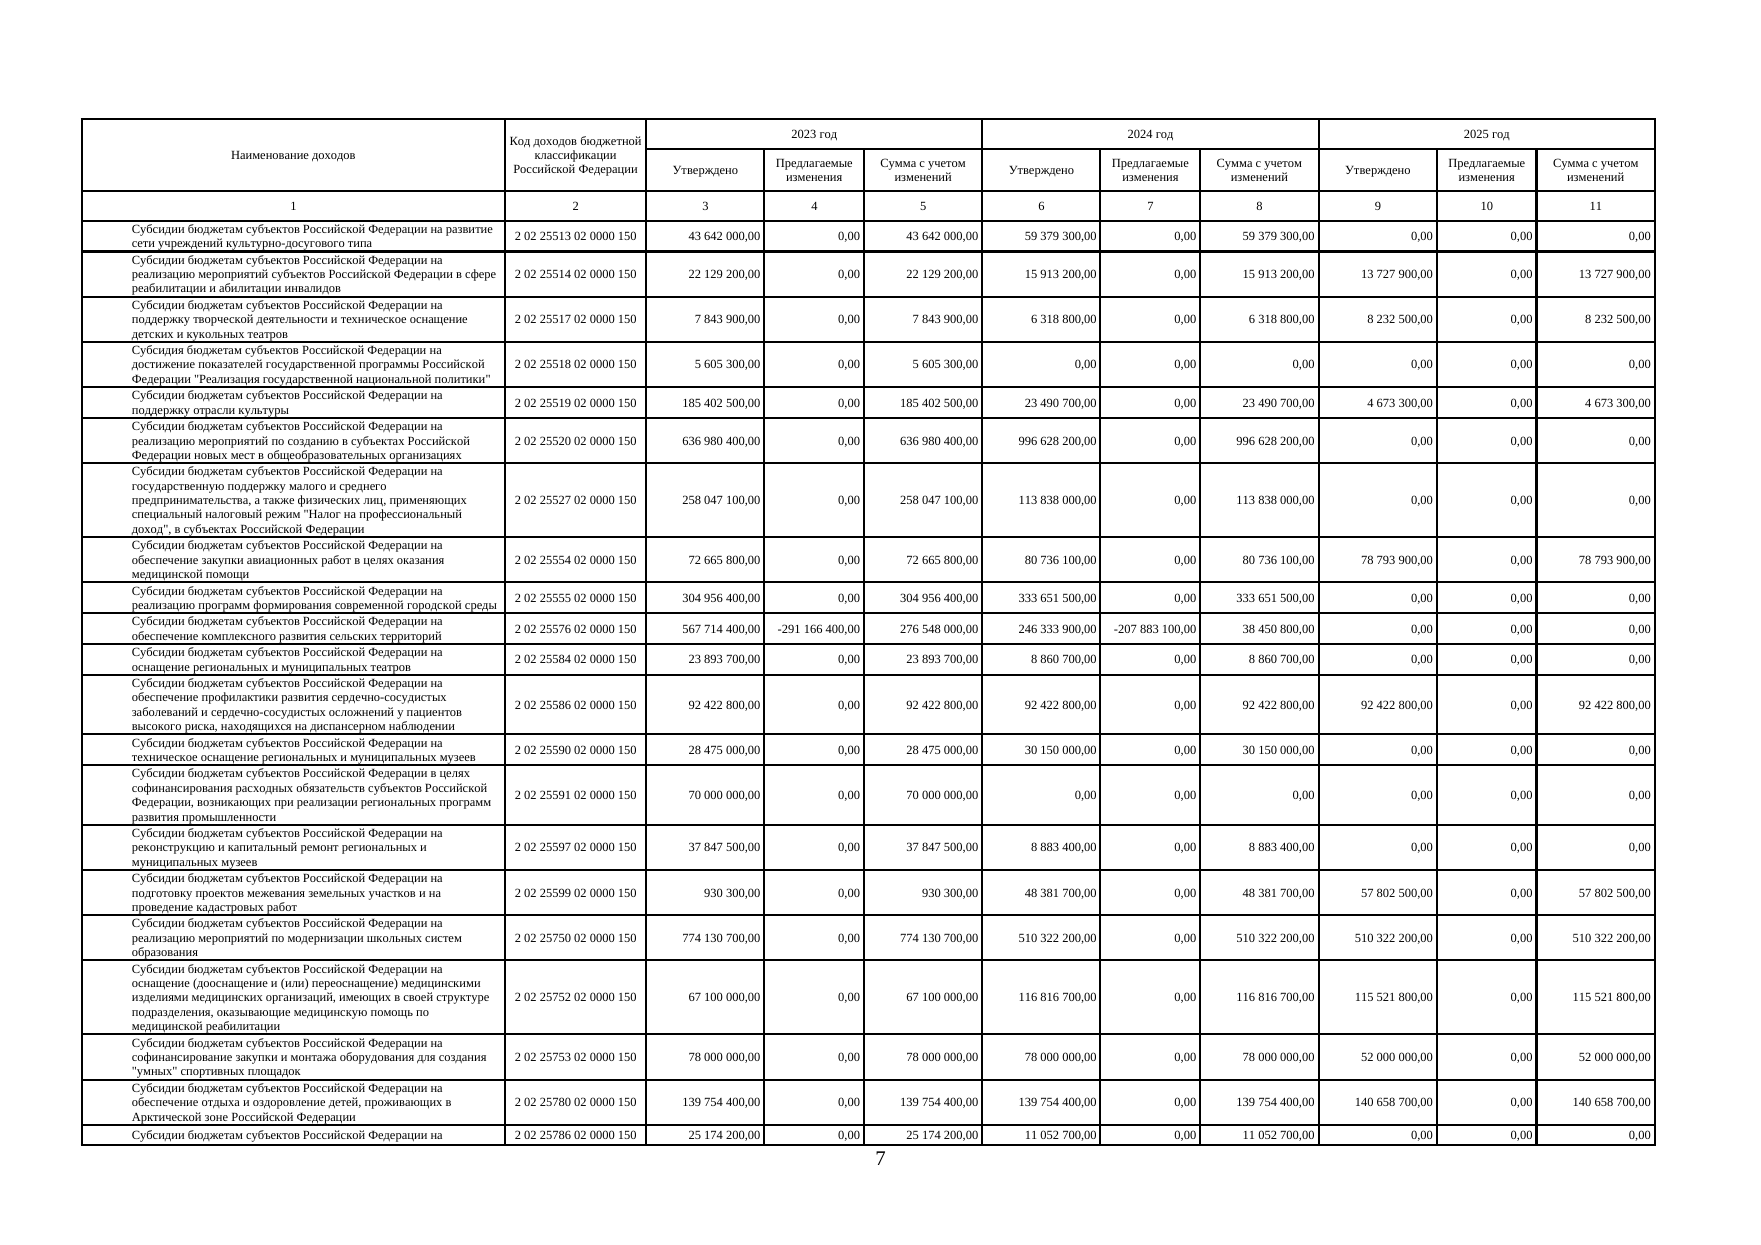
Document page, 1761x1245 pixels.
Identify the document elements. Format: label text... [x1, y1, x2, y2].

table_cell Утверждено [983, 150, 1099, 189]
table_cell 59 379 300,00 [983, 222, 1099, 250]
table_cell 0,00 [765, 735, 863, 764]
table_cell Субсидии бюджетам субъектов Российской Федерации на развитие сети учреждений культурно-досугового типа [83, 222, 504, 250]
table_cell 140 658 700,00 [1320, 1081, 1436, 1124]
table_cell -291 166 400,00 [765, 614, 863, 643]
table_cell 3 [647, 192, 763, 219]
table_cell Сумма с учетом изменений [865, 150, 981, 189]
table_cell 0,00 [1538, 614, 1654, 643]
table_cell Субсидии бюджетам субъектов Российской Федерации на поддержку отрасли культуры [83, 388, 504, 417]
table_cell 0,00 [1320, 735, 1436, 764]
table_cell 0,00 [1438, 614, 1535, 643]
table_cell 0,00 [765, 222, 863, 250]
table_cell 0,00 [765, 583, 863, 612]
table_cell 0,00 [1438, 419, 1535, 462]
table_cell 0,00 [1538, 583, 1654, 612]
table_header 2023 год [647, 120, 981, 148]
table_cell 52 000 000,00 [1320, 1035, 1436, 1078]
table_cell 115 521 800,00 [1538, 961, 1654, 1033]
table_header Код доходов бюджетной классификации Российской Федерации [506, 120, 645, 189]
table_cell 2 02 25584 02 0000 150 [506, 645, 645, 674]
table_cell 2 02 25554 02 0000 150 [506, 538, 645, 581]
table_cell 11 052 700,00 [983, 1126, 1099, 1144]
table_cell 0,00 [1101, 676, 1199, 733]
table_cell 2 02 25576 02 0000 150 [506, 614, 645, 643]
table_cell 70 000 000,00 [647, 766, 763, 824]
table_cell 333 651 500,00 [983, 583, 1099, 612]
table_cell 67 100 000,00 [865, 961, 981, 1033]
table_cell 2 02 25599 02 0000 150 [506, 871, 645, 914]
table_cell 0,00 [1538, 826, 1654, 869]
table_cell 7 [1101, 192, 1199, 219]
table_cell 22 129 200,00 [865, 253, 981, 296]
table_cell Утверждено [647, 150, 763, 189]
table_cell 0,00 [1538, 222, 1654, 250]
table_cell 37 847 500,00 [865, 826, 981, 869]
table_cell 13 727 900,00 [1538, 253, 1654, 296]
table_cell 0,00 [1101, 253, 1199, 296]
table_cell 0,00 [1320, 222, 1436, 250]
table_cell 996 628 200,00 [983, 419, 1099, 462]
table_cell Субсидии бюджетам субъектов Российской Федерации на реализацию мероприятий по созданию в субъектах Российской Федерации новых мест в общеобразовательных организациях [83, 419, 504, 462]
table_cell 0,00 [765, 419, 863, 462]
table_cell 92 422 800,00 [983, 676, 1099, 733]
table_cell 2 02 25514 02 0000 150 [506, 253, 645, 296]
table_cell 2 02 25519 02 0000 150 [506, 388, 645, 417]
table_cell 636 980 400,00 [647, 419, 763, 462]
table_cell 7 843 900,00 [647, 298, 763, 341]
table_cell 0,00 [1438, 298, 1535, 341]
table_cell 6 [983, 192, 1099, 219]
table_cell Субсидии бюджетам субъектов Российской Федерации на обеспечение профилактики развития сердечно-сосудистых заболеваний и сердечно-сосудистых осложнений у пациентов высокого риска, находящихся на диспансерном наблюдении [83, 676, 504, 733]
table_cell Сумма с учетом изменений [1201, 150, 1318, 189]
table_cell 25 174 200,00 [647, 1126, 763, 1144]
table_cell 57 802 500,00 [1320, 871, 1436, 914]
table_cell 80 736 100,00 [1201, 538, 1318, 581]
table_cell 8 232 500,00 [1320, 298, 1436, 341]
table_cell 0,00 [1320, 766, 1436, 824]
table_cell 185 402 500,00 [865, 388, 981, 417]
table_cell 567 714 400,00 [647, 614, 763, 643]
table_cell 0,00 [1438, 1035, 1535, 1078]
table_cell 30 150 000,00 [1201, 735, 1318, 764]
table_cell Субсидии бюджетам субъектов Российской Федерации на оснащение (дооснащение и (или) переоснащение) медицинскими изделиями медицинских организаций, имеющих в своей структуре подразделения, оказывающие медицинскую помощь по медицинской реабилитации [83, 961, 504, 1033]
table_cell Субсидии бюджетам субъектов Российской Федерации на реализацию мероприятий субъектов Российской Федерации в сфере реабилитации и абилитации инвалидов [83, 253, 504, 296]
table_cell 92 422 800,00 [865, 676, 981, 733]
table_cell 0,00 [1320, 645, 1436, 674]
table_cell 0,00 [1101, 871, 1199, 914]
table_cell 8 [1201, 192, 1318, 219]
table_cell 2 02 25520 02 0000 150 [506, 419, 645, 462]
table_cell 2 02 25591 02 0000 150 [506, 766, 645, 824]
table_cell 2 02 25590 02 0000 150 [506, 735, 645, 764]
table_cell 774 130 700,00 [865, 916, 981, 959]
table_cell 0,00 [1101, 538, 1199, 581]
table_cell 5 605 300,00 [865, 343, 981, 386]
table_cell 0,00 [765, 826, 863, 869]
table_cell 0,00 [1538, 645, 1654, 674]
table_cell 0,00 [765, 1035, 863, 1078]
table_cell 258 047 100,00 [865, 464, 981, 536]
table_cell 0,00 [1438, 676, 1535, 733]
table_cell 0,00 [983, 766, 1099, 824]
table_cell 2 [506, 192, 645, 219]
table_cell 510 322 200,00 [1320, 916, 1436, 959]
table_cell 0,00 [1438, 343, 1535, 386]
table_cell 0,00 [1438, 766, 1535, 824]
table_cell 0,00 [1438, 583, 1535, 612]
table_cell Субсидии бюджетам субъектов Российской Федерации на обеспечение комплексного развития сельских территорий [83, 614, 504, 643]
table_cell 0,00 [1101, 1081, 1199, 1124]
table_cell 23 490 700,00 [1201, 388, 1318, 417]
table_cell 116 816 700,00 [983, 961, 1099, 1033]
table_cell 78 000 000,00 [865, 1035, 981, 1078]
table_cell 774 130 700,00 [647, 916, 763, 959]
table_header 2025 год [1320, 120, 1654, 148]
table_cell 0,00 [1320, 464, 1436, 536]
table_cell 636 980 400,00 [865, 419, 981, 462]
table_cell Предлагаемые изменения [1101, 150, 1199, 189]
table_cell 9 [1320, 192, 1436, 219]
table_cell 67 100 000,00 [647, 961, 763, 1033]
table_cell 78 000 000,00 [1201, 1035, 1318, 1078]
table_cell 0,00 [1438, 388, 1535, 417]
table_cell 92 422 800,00 [1538, 676, 1654, 733]
table_cell 930 300,00 [865, 871, 981, 914]
table_cell 72 665 800,00 [865, 538, 981, 581]
table_cell 0,00 [765, 766, 863, 824]
table_cell 2 02 25555 02 0000 150 [506, 583, 645, 612]
table_cell 0,00 [1101, 298, 1199, 341]
table_cell 2 02 25586 02 0000 150 [506, 676, 645, 733]
table_cell 0,00 [765, 298, 863, 341]
table_cell 2 02 25527 02 0000 150 [506, 464, 645, 536]
table_cell 258 047 100,00 [647, 464, 763, 536]
table_cell 333 651 500,00 [1201, 583, 1318, 612]
table_cell 2 02 25753 02 0000 150 [506, 1035, 645, 1078]
table_cell 0,00 [1201, 766, 1318, 824]
table_cell 0,00 [1538, 419, 1654, 462]
table_cell 0,00 [1438, 222, 1535, 250]
table_cell 0,00 [1101, 735, 1199, 764]
table_cell 304 956 400,00 [865, 583, 981, 612]
table_cell 0,00 [1320, 826, 1436, 869]
table_cell 0,00 [1101, 1126, 1199, 1144]
table_cell 4 [765, 192, 863, 219]
table_cell 0,00 [1438, 253, 1535, 296]
table_cell 0,00 [1438, 826, 1535, 869]
table_cell 5 [865, 192, 981, 219]
table_cell 0,00 [1438, 645, 1535, 674]
table_cell 115 521 800,00 [1320, 961, 1436, 1033]
table_cell 4 673 300,00 [1538, 388, 1654, 417]
table_cell 6 318 800,00 [1201, 298, 1318, 341]
table_cell 0,00 [1101, 222, 1199, 250]
table_cell 25 174 200,00 [865, 1126, 981, 1144]
table_cell 0,00 [765, 676, 863, 733]
table_header Наименование доходов [83, 120, 504, 189]
table_cell 11 052 700,00 [1201, 1126, 1318, 1144]
table_cell 0,00 [1101, 916, 1199, 959]
table_cell 2 02 25518 02 0000 150 [506, 343, 645, 386]
table_cell Утверждено [1320, 150, 1436, 189]
table_cell 2 02 25780 02 0000 150 [506, 1081, 645, 1124]
table_cell 23 893 700,00 [865, 645, 981, 674]
table_cell 139 754 400,00 [1201, 1081, 1318, 1124]
table_cell 0,00 [1101, 645, 1199, 674]
table_cell 8 883 400,00 [1201, 826, 1318, 869]
table_cell 37 847 500,00 [647, 826, 763, 869]
table_cell 0,00 [1538, 766, 1654, 824]
table_cell 4 673 300,00 [1320, 388, 1436, 417]
table_cell 0,00 [765, 871, 863, 914]
table_cell Субсидии бюджетам субъектов Российской Федерации на подготовку проектов межевания земельных участков и на проведение кадастровых работ [83, 871, 504, 914]
table_cell 22 129 200,00 [647, 253, 763, 296]
table_cell 0,00 [1320, 1126, 1436, 1144]
table_cell 0,00 [765, 464, 863, 536]
table_cell 43 642 000,00 [865, 222, 981, 250]
table_cell 140 658 700,00 [1538, 1081, 1654, 1124]
table_cell 15 913 200,00 [1201, 253, 1318, 296]
table_cell 80 736 100,00 [983, 538, 1099, 581]
table_cell 48 381 700,00 [983, 871, 1099, 914]
table_cell 0,00 [765, 961, 863, 1033]
table_cell Субсидии бюджетам субъектов Российской Федерации на реконструкцию и капитальный ремонт региональных и муниципальных музеев [83, 826, 504, 869]
table_cell 116 816 700,00 [1201, 961, 1318, 1033]
table_cell 0,00 [1101, 583, 1199, 612]
table_cell Субсидии бюджетам субъектов Российской Федерации на обеспечение закупки авиационных работ в целях оказания медицинской помощи [83, 538, 504, 581]
table_cell 23 490 700,00 [983, 388, 1099, 417]
table_cell 8 232 500,00 [1538, 298, 1654, 341]
table_header 2024 год [983, 120, 1318, 148]
table_cell 930 300,00 [647, 871, 763, 914]
table_cell 1 [83, 192, 504, 219]
table_cell 139 754 400,00 [647, 1081, 763, 1124]
table_cell 78 000 000,00 [983, 1035, 1099, 1078]
table_cell 0,00 [1538, 1126, 1654, 1144]
table_cell Субсидии бюджетам субъектов Российской Федерации в целях софинансирования расходных обязательств субъектов Российской Федерации, возникающих при реализации региональных программ развития промышленности [83, 766, 504, 824]
table_cell 28 475 000,00 [647, 735, 763, 764]
table_cell 0,00 [1320, 419, 1436, 462]
table_cell Субсидии бюджетам субъектов Российской Федерации на реализацию программ формирования современной городской среды [83, 583, 504, 612]
table_cell 0,00 [765, 388, 863, 417]
table_cell 8 860 700,00 [983, 645, 1099, 674]
table_cell Субсидии бюджетам субъектов Российской Федерации на софинансирование закупки и монтажа оборудования для создания "умных" спортивных площадок [83, 1035, 504, 1078]
table_cell Предлагаемые изменения [765, 150, 863, 189]
table_cell Субсидии бюджетам субъектов Российской Федерации на реализацию мероприятий по модернизации школьных систем образования [83, 916, 504, 959]
table_cell 510 322 200,00 [1538, 916, 1654, 959]
table_cell 38 450 800,00 [1201, 614, 1318, 643]
table_cell 185 402 500,00 [647, 388, 763, 417]
table_cell -207 883 100,00 [1101, 614, 1199, 643]
table_cell 11 [1538, 192, 1654, 219]
table_cell 0,00 [1101, 419, 1199, 462]
table_cell Субсидии бюджетам субъектов Российской Федерации на обеспечение отдыха и оздоровление детей, проживающих в Арктической зоне Российской Федерации [83, 1081, 504, 1124]
table_cell 0,00 [1538, 343, 1654, 386]
table_cell Предлагаемые изменения [1438, 150, 1535, 189]
table_cell Сумма с учетом изменений [1538, 150, 1654, 189]
table_cell 0,00 [765, 645, 863, 674]
table_cell 59 379 300,00 [1201, 222, 1318, 250]
table_cell 139 754 400,00 [865, 1081, 981, 1124]
table_cell 996 628 200,00 [1201, 419, 1318, 462]
table_cell 0,00 [765, 343, 863, 386]
table_cell 0,00 [765, 253, 863, 296]
table_cell 0,00 [1320, 343, 1436, 386]
table_cell 0,00 [1101, 1035, 1199, 1078]
table_cell 78 000 000,00 [647, 1035, 763, 1078]
table_cell 0,00 [1320, 583, 1436, 612]
table_cell 78 793 900,00 [1538, 538, 1654, 581]
table_cell 8 883 400,00 [983, 826, 1099, 869]
table_cell 113 838 000,00 [983, 464, 1099, 536]
table_cell 72 665 800,00 [647, 538, 763, 581]
table_cell 2 02 25752 02 0000 150 [506, 961, 645, 1033]
table_cell Субсидия бюджетам субъектов Российской Федерации на достижение показателей государственной программы Российской Федерации "Реализация государственной национальной политики" [83, 343, 504, 386]
table_cell 92 422 800,00 [647, 676, 763, 733]
table_cell 2 02 25513 02 0000 150 [506, 222, 645, 250]
table_cell 28 475 000,00 [865, 735, 981, 764]
table_cell 0,00 [983, 343, 1099, 386]
table_cell 2 02 25517 02 0000 150 [506, 298, 645, 341]
table_cell 0,00 [1438, 871, 1535, 914]
table_cell 510 322 200,00 [983, 916, 1099, 959]
table_cell 2 02 25750 02 0000 150 [506, 916, 645, 959]
table_cell 92 422 800,00 [1320, 676, 1436, 733]
table_cell 0,00 [1438, 735, 1535, 764]
table_cell 43 642 000,00 [647, 222, 763, 250]
table_cell 0,00 [765, 1126, 863, 1144]
table_cell 0,00 [1538, 735, 1654, 764]
table_cell 6 318 800,00 [983, 298, 1099, 341]
table_cell 0,00 [1201, 343, 1318, 386]
table_cell Субсидии бюджетам субъектов Российской Федерации на государственную поддержку малого и среднего предпринимательства, а также физических лиц, применяющих специальный налоговый режим "Налог на профессиональный доход", в субъектах Российской Федерации [83, 464, 504, 536]
table_cell 0,00 [1438, 538, 1535, 581]
table_cell 23 893 700,00 [647, 645, 763, 674]
table_cell 0,00 [1101, 766, 1199, 824]
table_cell Субсидии бюджетам субъектов Российской Федерации на техническое оснащение региональных и муниципальных музеев [83, 735, 504, 764]
table_cell 0,00 [1320, 614, 1436, 643]
table_cell 52 000 000,00 [1538, 1035, 1654, 1078]
table_cell 0,00 [765, 1081, 863, 1124]
table_cell 276 548 000,00 [865, 614, 981, 643]
table_cell 30 150 000,00 [983, 735, 1099, 764]
table_cell 10 [1438, 192, 1535, 219]
table_cell 0,00 [1101, 826, 1199, 869]
table_cell 0,00 [765, 916, 863, 959]
table_cell 113 838 000,00 [1201, 464, 1318, 536]
table_cell Субсидии бюджетам субъектов Российской Федерации на поддержку творческой деятельности и техническое оснащение детских и кукольных театров [83, 298, 504, 341]
table_cell 304 956 400,00 [647, 583, 763, 612]
table_cell 0,00 [1438, 1081, 1535, 1124]
table_cell 510 322 200,00 [1201, 916, 1318, 959]
table_cell 57 802 500,00 [1538, 871, 1654, 914]
table_cell 13 727 900,00 [1320, 253, 1436, 296]
table_cell 0,00 [765, 538, 863, 581]
table_cell 0,00 [1438, 1126, 1535, 1144]
table_cell 0,00 [1101, 388, 1199, 417]
table_cell 246 333 900,00 [983, 614, 1099, 643]
table_cell 70 000 000,00 [865, 766, 981, 824]
table_cell 5 605 300,00 [647, 343, 763, 386]
table_cell 48 381 700,00 [1201, 871, 1318, 914]
table_cell 0,00 [1438, 916, 1535, 959]
table_cell 2 02 25597 02 0000 150 [506, 826, 645, 869]
table_cell Субсидии бюджетам субъектов Российской Федерации на оснащение региональных и муниципальных театров [83, 645, 504, 674]
table_cell 0,00 [1101, 961, 1199, 1033]
table_cell 15 913 200,00 [983, 253, 1099, 296]
table_cell 0,00 [1538, 464, 1654, 536]
table_cell 7 843 900,00 [865, 298, 981, 341]
table_cell 8 860 700,00 [1201, 645, 1318, 674]
table_cell 0,00 [1438, 464, 1535, 536]
table_cell 2 02 25786 02 0000 150 [506, 1126, 645, 1144]
table_cell 0,00 [1438, 961, 1535, 1033]
table_cell 139 754 400,00 [983, 1081, 1099, 1124]
table_cell 92 422 800,00 [1201, 676, 1318, 733]
table_cell 0,00 [1101, 464, 1199, 536]
table_cell 78 793 900,00 [1320, 538, 1436, 581]
table_cell 0,00 [1101, 343, 1199, 386]
